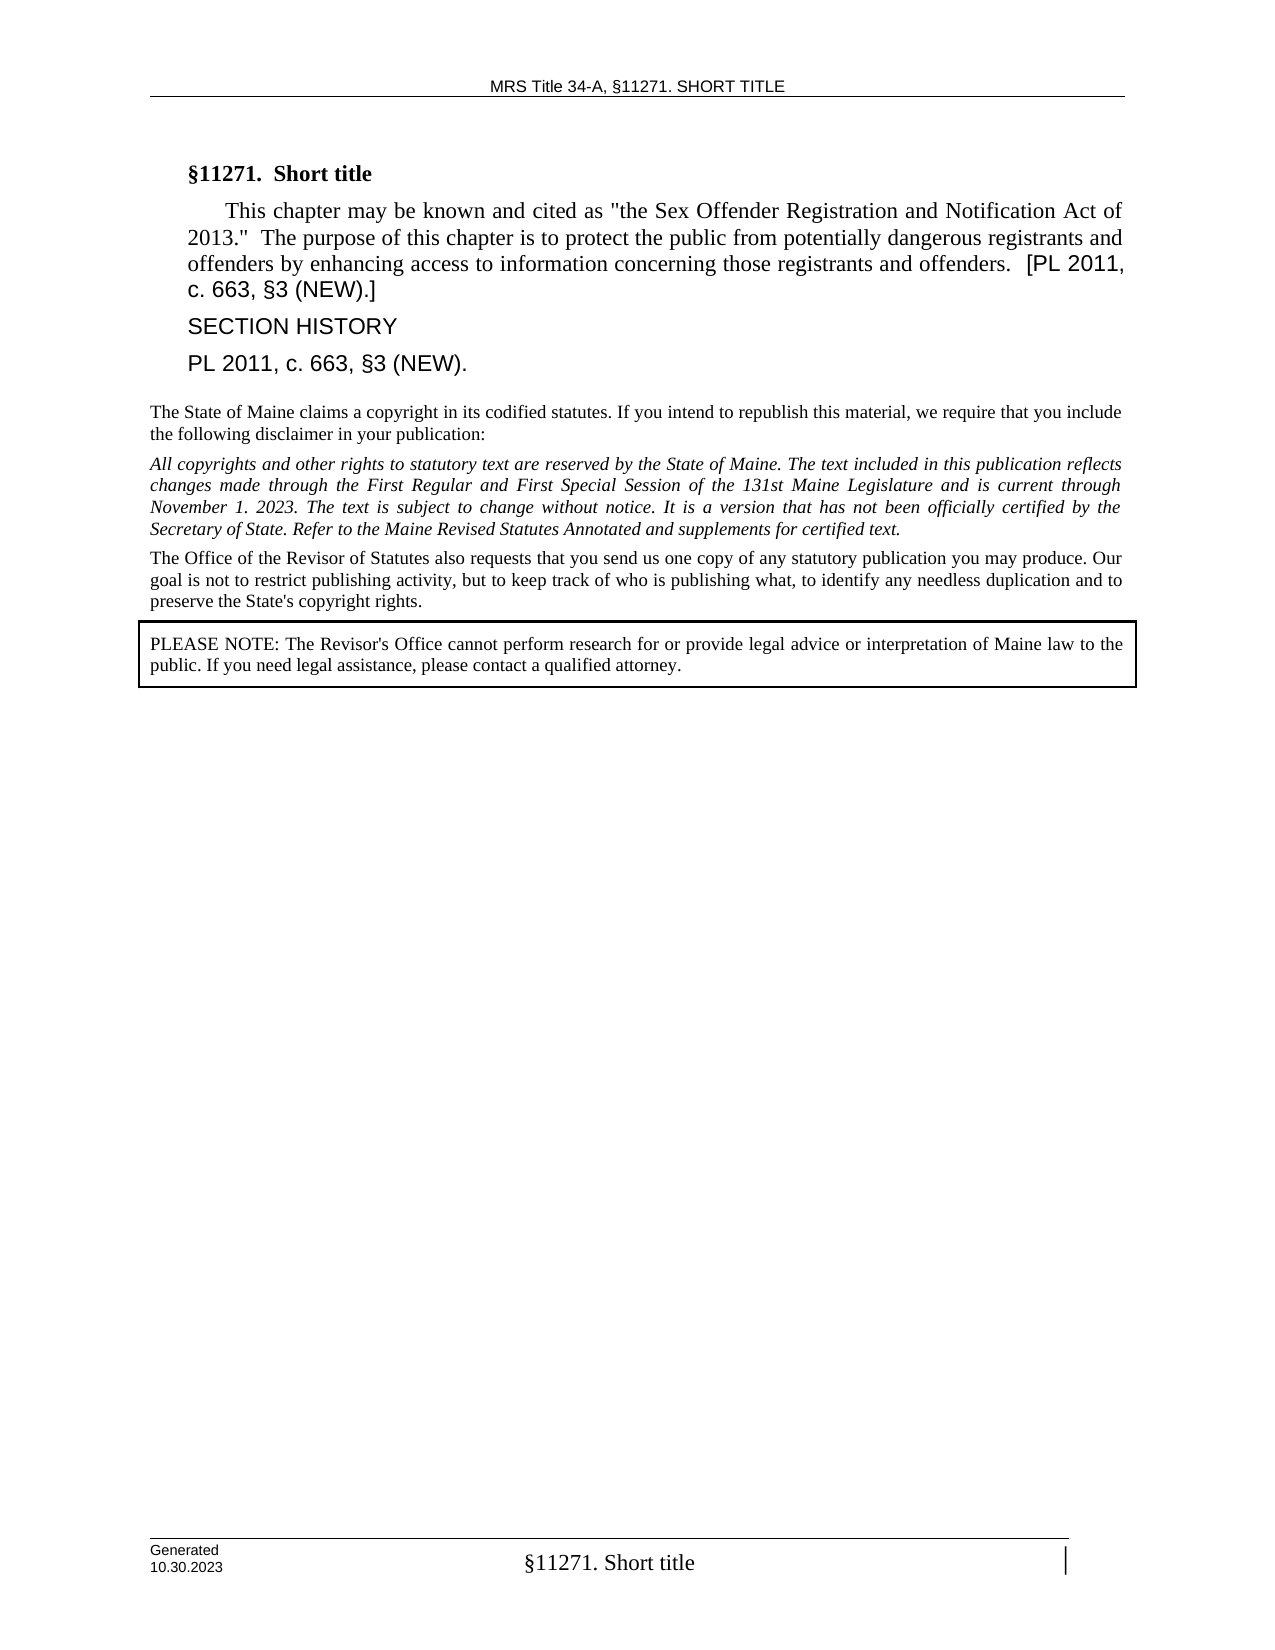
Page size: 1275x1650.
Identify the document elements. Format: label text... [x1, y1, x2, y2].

text The State of Maine claims a copyright in its codified statutes. If you intend to republish this material, we require that you include the following disclaimer in your publication: [150, 401, 1125, 444]
text All copyrights and other rights to statutory text are reserved by the State of Maine. The text included in this publication reflects changes made through the First Regular and First Special Session of the 131st Maine Legislature and is current through November 1. 2023 . The text is subject to change without notice. It is a version that has not been officially certified by the Secretary of State. Refer to the Maine Revised Statutes Annotated and supplements for certified text. [150, 453, 1125, 539]
text §11271. Short title [187, 160, 1125, 187]
text PL 2011, c. 663, §3 (NEW). [187, 350, 1125, 376]
text SECTION HISTORY [187, 313, 1125, 339]
text This chapter may be known and cited as "the Sex Offender Registration and Notification Act of 2013." The purpose of this chapter is to protect the public from potentially dangerous registrants and offenders by enhancing access to information concerning those registrants and offenders. [PL 2011, c. 663, §3 (NEW).] [187, 197, 1125, 303]
text PLEASE NOTE: The Revisor's Office cannot perform research for or provide legal advice or interpretation of Maine law to the public. If you need legal assistance, please contact a qualified attorney. [140, 623, 1135, 686]
text The Office of the Revisor of Statutes also requests that you send us one copy of any statutory publication you may produce. Our goal is not to restrict publishing activity, but to keep track of who is publishing what, to identify any needless duplication and to preserve the State's copyright rights. [150, 547, 1125, 612]
